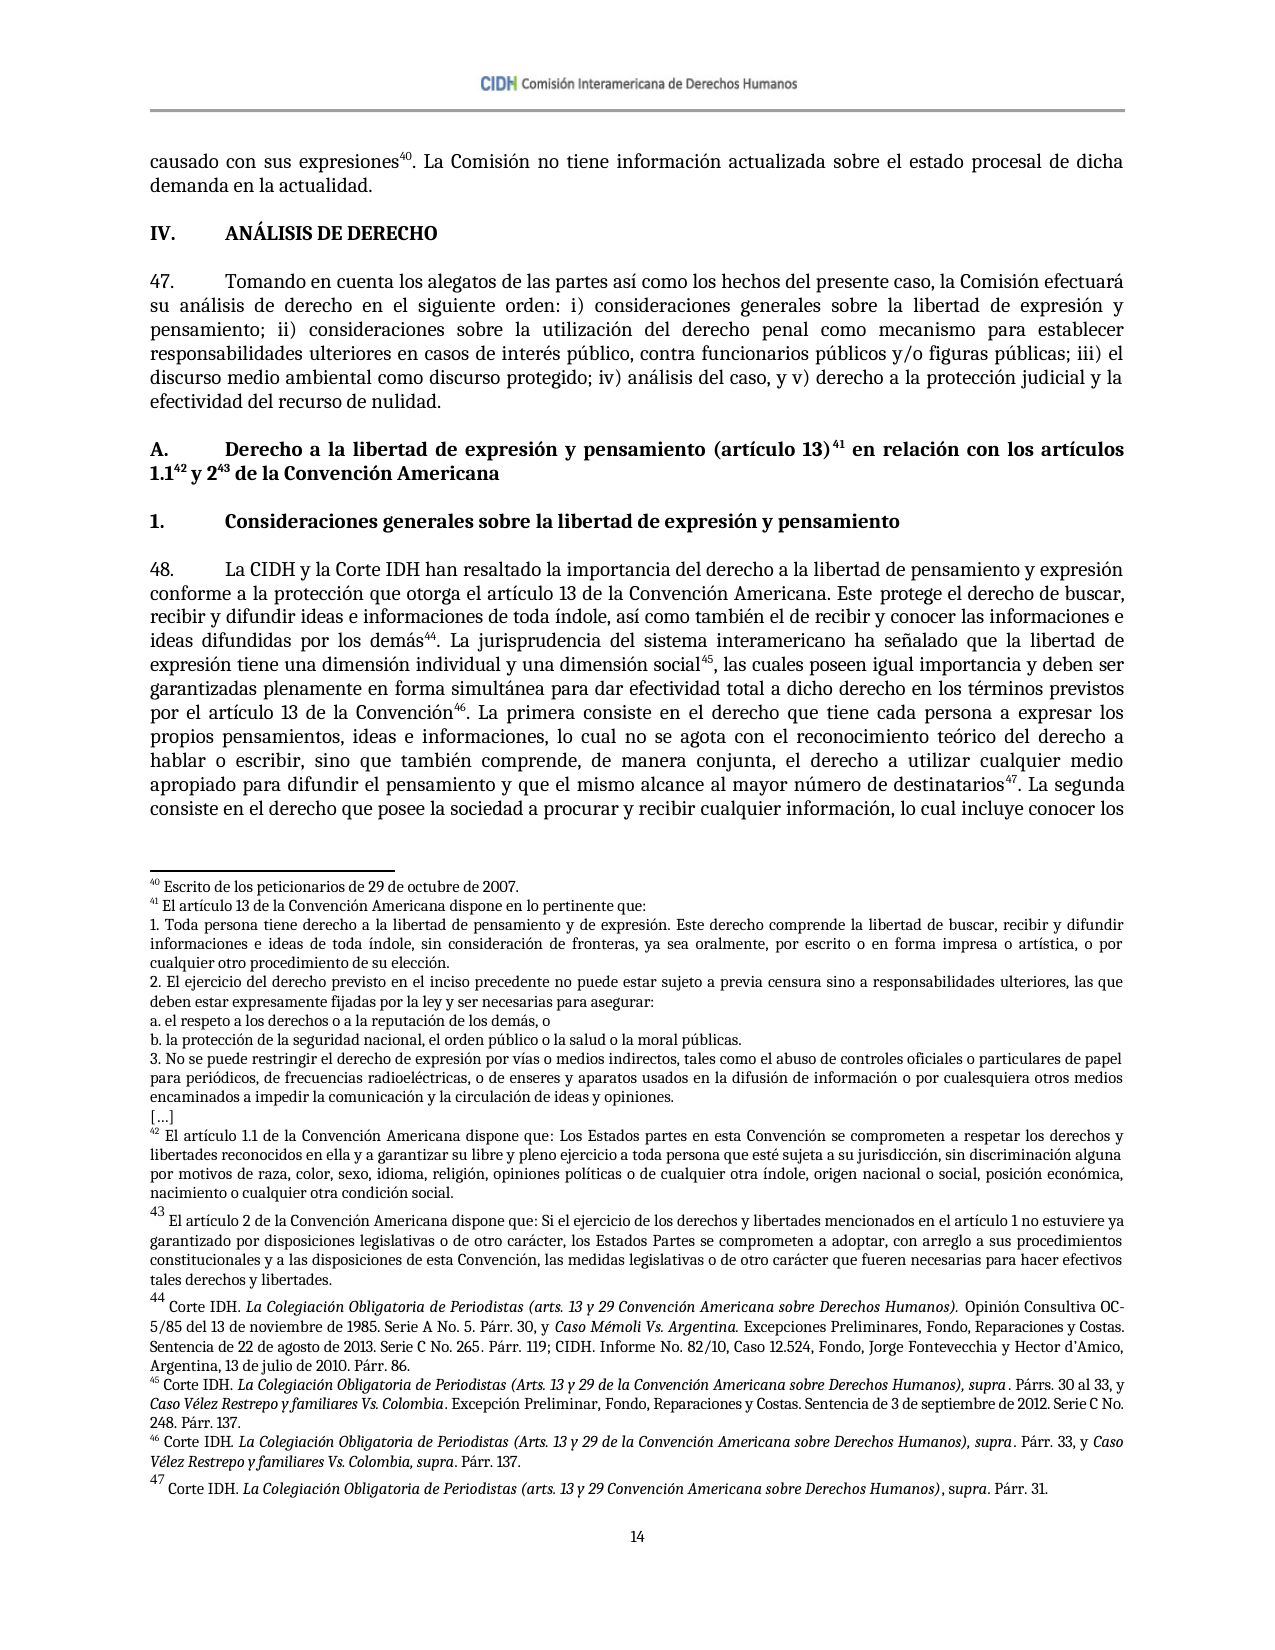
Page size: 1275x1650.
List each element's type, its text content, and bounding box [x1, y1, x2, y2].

list Tomando en cuenta los alegatos de las partes así como los hechos del presente caso, la Comisión efectuará su análisis de derecho en el siguiente orden: i) consideraciones generales sobre la libertad de expresión y pensamiento; ii) consideraciones sobre la utilización del derecho penal como mecanismo para establecer responsabilidades ulteriores en casos de interés público, contra funcionarios públicos y/o figuras públicas; iii) el discurso medio ambiental como discurso protegido; iv) análisis del caso, y v) derecho a la protección judicial y la efectividad del recurso de nulidad. [150, 270, 1125, 413]
subtitle Consideraciones generales sobre la libertad de expresión y pensamiento [150, 509, 1125, 533]
list La CIDH y la Corte IDH han resaltado la importancia del derecho a la libertad de pensamiento y expresión conforme a la protección que otorga el artículo 13 de la Convención Americana. Este protege el derecho de buscar, recibir y difundir ideas e informaciones de toda índole, así como también el de recibir y conocer las informaciones e ideas difundidas por los demás. La jurisprudencia del sistema interamericano ha señalado que la libertad de expresión tiene una dimensión individual y una dimensión social, las cuales poseen igual importancia y deben ser garantizadas plenamente en forma simultánea para dar efectividad total a dicho derecho en los términos previstos por el artículo 13 de la Convención. La primera consiste en el derecho que tiene cada persona a expresar los propios pensamientos, ideas e informaciones, lo cual no se agota con el reconocimiento teórico del derecho a hablar o escribir, sino que también comprende, de manera conjunta, el derecho a utilizar cualquier medio apropiado para difundir el pensamiento y que el mismo alcance al mayor número de destinatarios. La segunda consiste en el derecho que posee la sociedad a procurar y recibir cualquier información, lo cual incluye conocer los pensamientos, ideas e informaciones ajenos y estar informada. En este sentido, la Corte ha establecido que la libertad comprende el derecho de cada persona a tratar de comunicar a otros sus puntos de vista, pero implica también el derecho de todos a conocer opiniones, relatos y noticias de toda índole, libremente. Para el ciudadano común tiene tanta importancia el conocimiento de la opinión ajena o de la información de que disponen otros como el derecho a difundir la propia. Es por ello que, a la luz de ambas dimensiones, la libertad de expresión requiere, por un lado, que nadie sea arbitrariamente menoscabado o impedido de manifestar su propio pensamiento y representa, por tanto, un derecho de cada individuo; pero implica también, por otro lado, un derecho colectivo a recibir cualquier información y a conocer la expresión del pensamiento ajeno. [150, 557, 1125, 821]
subtitle Derecho a la libertad de expresión y pensamiento (artículo 13) en relación con los artículos 1.1 y 2 de la Convención Americana [150, 437, 1125, 485]
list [150, 150, 1125, 198]
subtitle ANÁLISIS DE DERECHO [150, 222, 1125, 246]
picture [475, 75, 800, 93]
